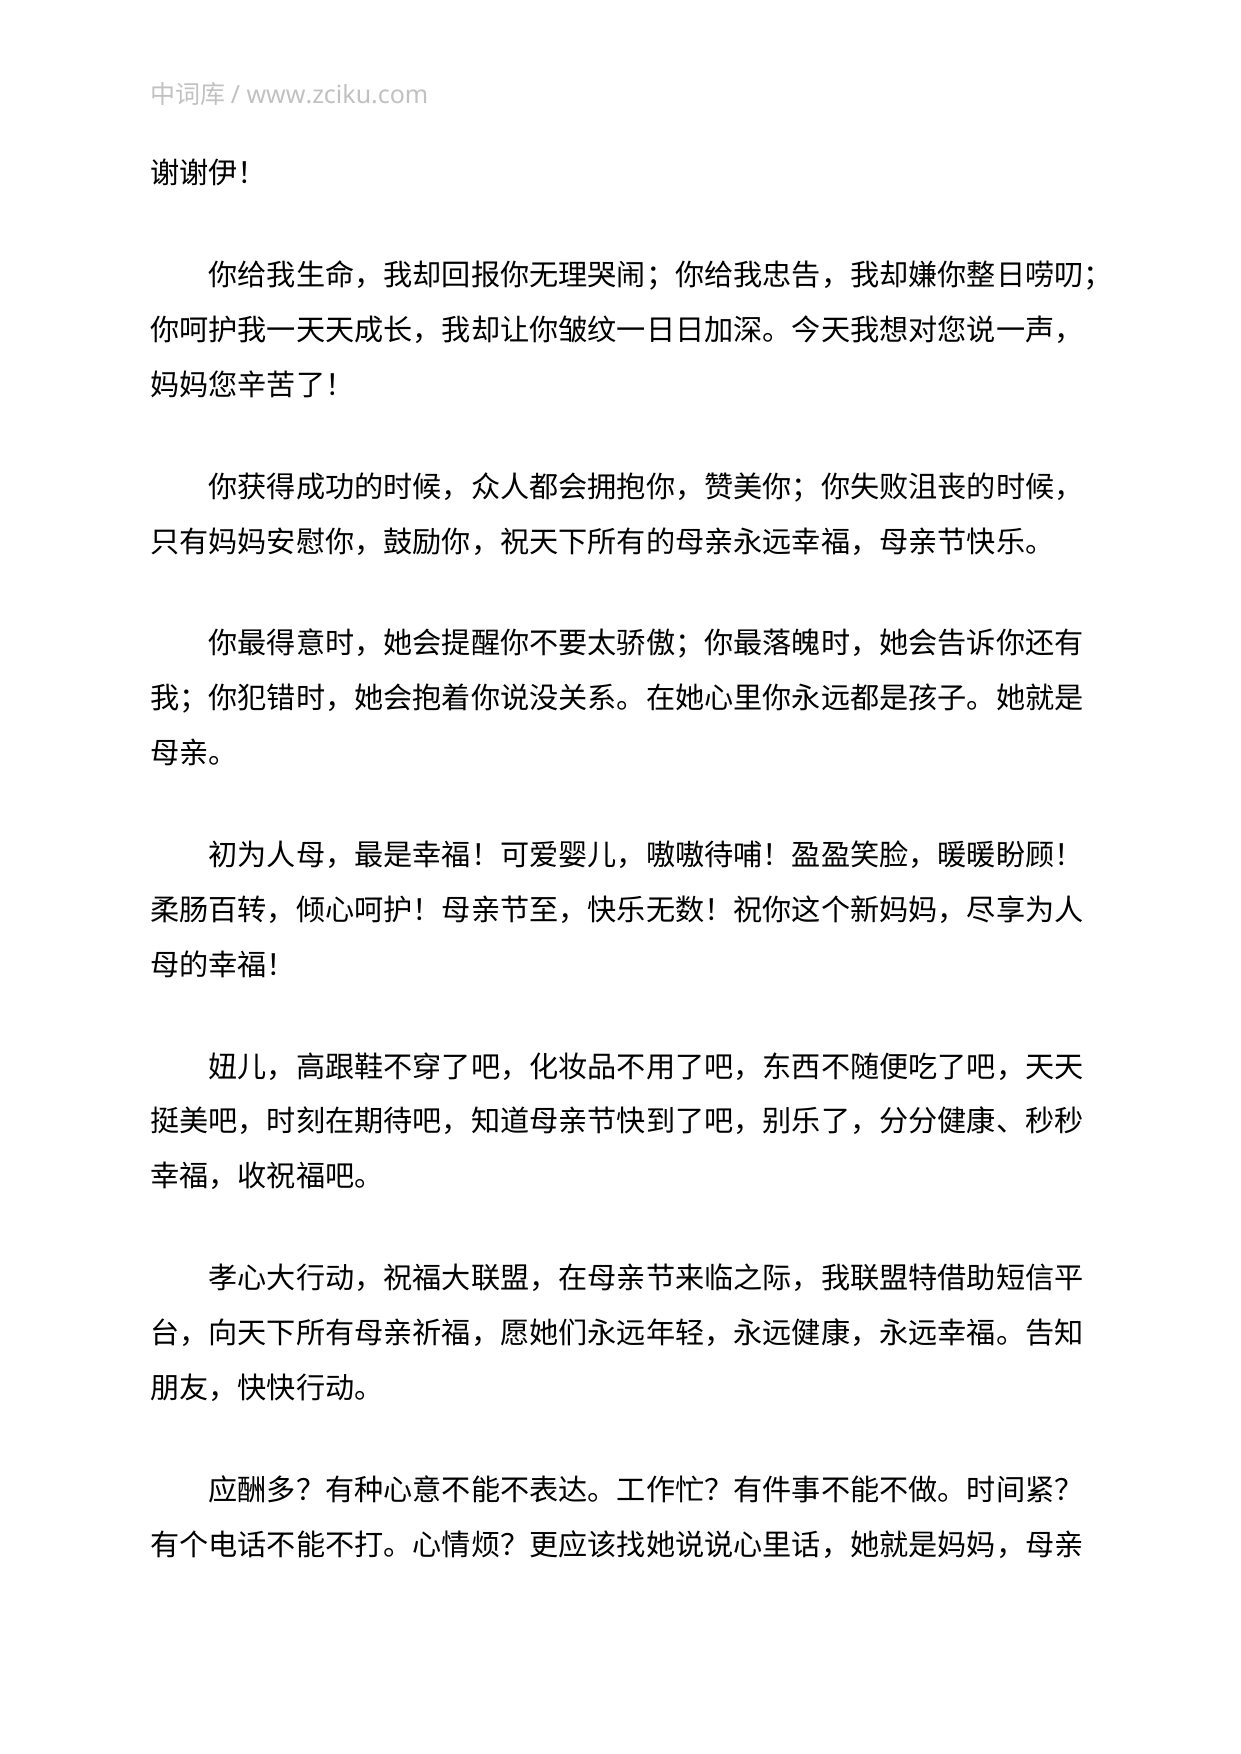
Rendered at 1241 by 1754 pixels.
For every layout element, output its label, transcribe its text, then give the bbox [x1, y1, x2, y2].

text 你给我生命，我却回报你无理哭闹；你给我忠告，我却嫌你整日唠叨；你呵护我一天天成长，我却让你皱纹一日日加深。今天我想对您说一声，妈妈您辛苦了！ [150, 252, 1090, 404]
text 初为人母，最是幸福！可爱婴儿，嗷嗷待哺！盈盈笑脸，暖暖盼顾！柔肠百转，倾心呵护！母亲节至，快乐无数！祝你这个新妈妈，尽享为人母的幸福！ [150, 832, 1090, 984]
text 你获得成功的时候，众人都会拥抱你，赞美你；你失败沮丧的时候，只有妈妈安慰你，鼓励你，祝天下所有的母亲永远幸福，母亲节快乐。 [150, 463, 1090, 561]
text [150, 150, 1090, 192]
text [150, 1466, 1090, 1563]
text 孝心大行动，祝福大联盟，在母亲节来临之际，我联盟特借助短信平台，向天下所有母亲祈福，愿她们永远年轻，永远健康，永远幸福。告知朋友，快快行动。 [150, 1255, 1090, 1407]
text 妞儿，高跟鞋不穿了吧，化妆品不用了吧，东西不随便吃了吧，天天挺美吧，时刻在期待吧，知道母亲节快到了吧，别乐了，分分健康、秒秒幸福，收祝福吧。 [150, 1043, 1090, 1195]
text 你最得意时，她会提醒你不要太骄傲；你最落魄时，她会告诉你还有我；你犯错时，她会抱着你说没关系。在她心里你永远都是孩子。她就是母亲。 [150, 620, 1090, 772]
